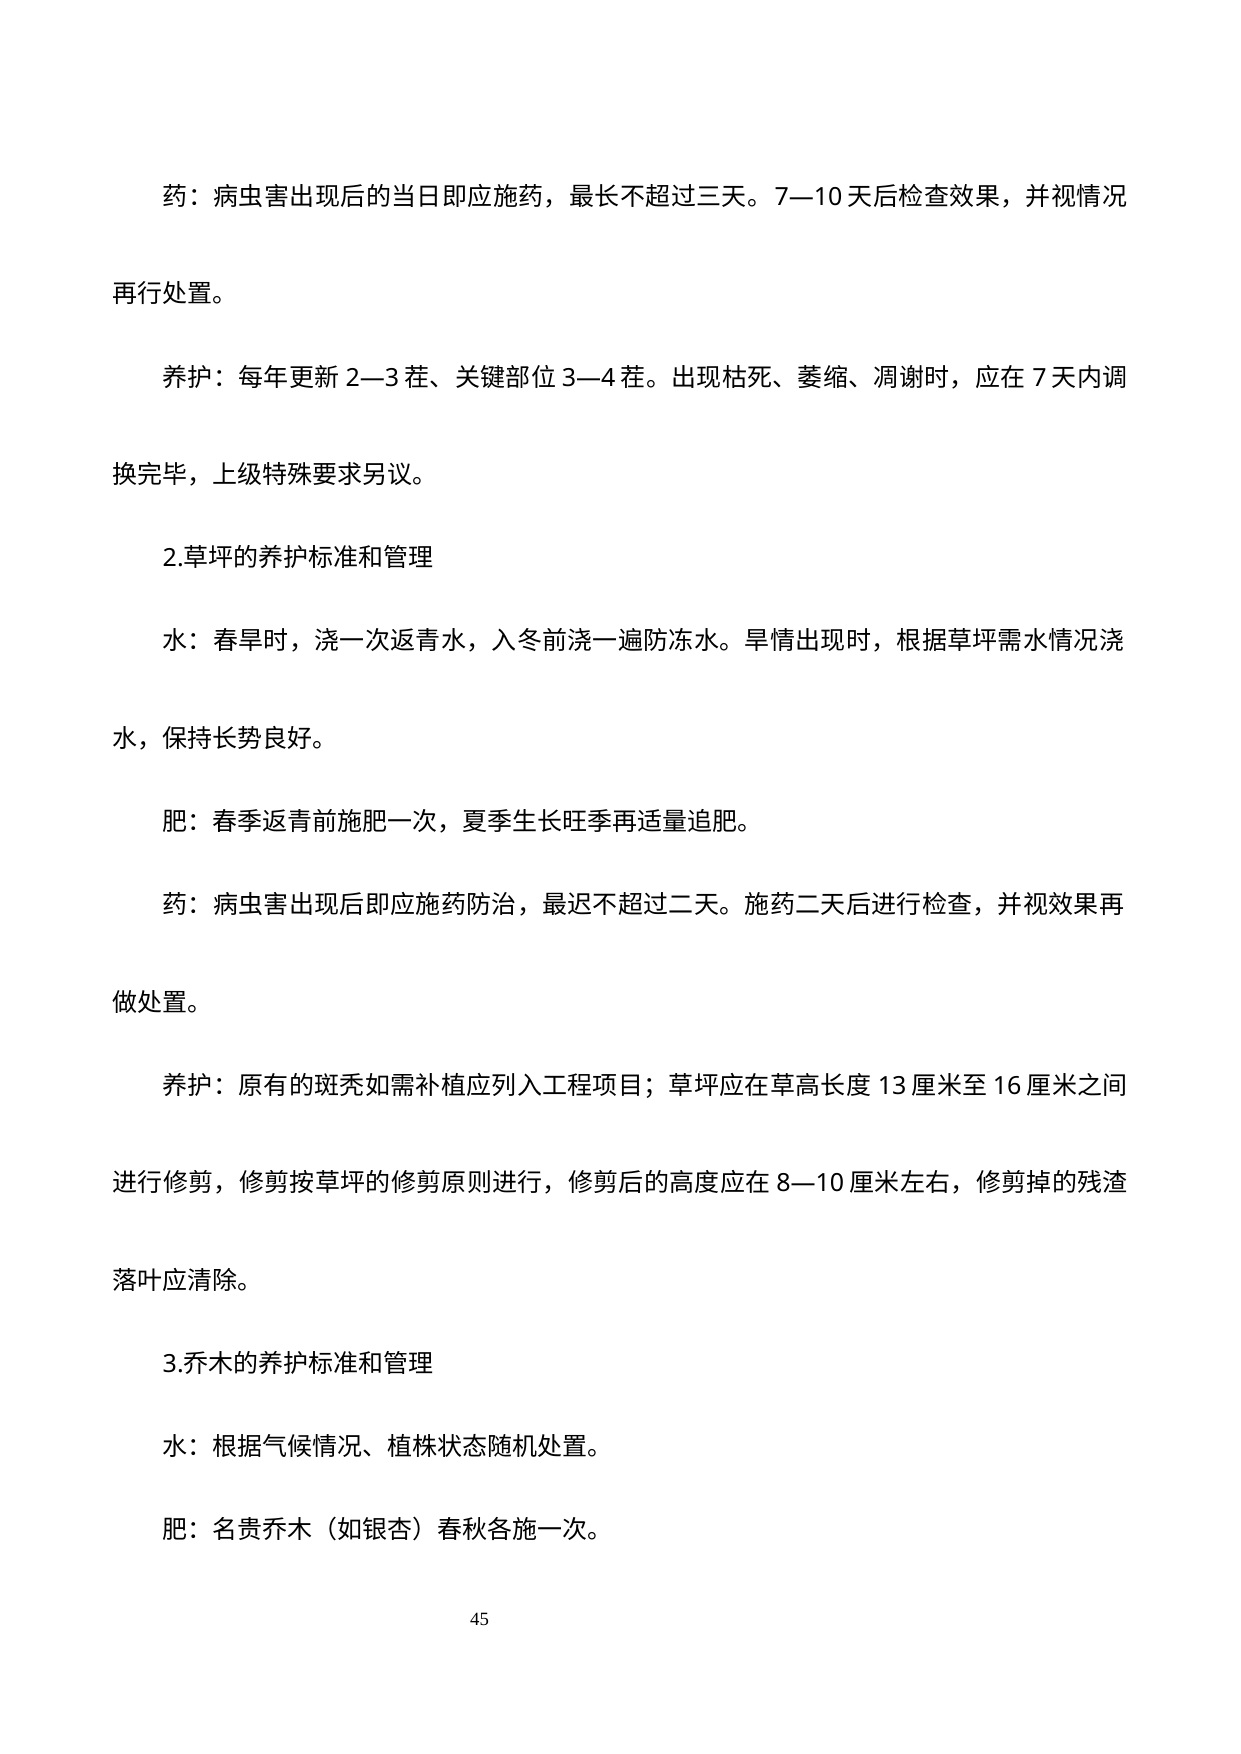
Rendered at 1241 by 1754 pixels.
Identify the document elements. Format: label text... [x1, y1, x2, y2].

text 养护：每年更新2—3茬、关键部位3—4茬。出现枯死、萎缩、凋谢时，应在7天内调换完毕，上级特殊要求另议。 [112, 343, 1128, 505]
text 肥：名贵乔木（如银杏）春秋各施一次。 [112, 1495, 1128, 1560]
text 药：病虫害出现后即应施药防治，最迟不超过二天。施药二天后进行检查，并视效果再做处置。 [112, 870, 1128, 1033]
text 2.草坪的养护标准和管理 [112, 523, 1128, 588]
text 药：病虫害出现后的当日即应施药，最长不超过三天。7—10天后检查效果，并视情况再行处置。 [112, 162, 1128, 324]
text 水：根据气候情况、植株状态随机处置。 [112, 1412, 1128, 1477]
text 肥：春季返青前施肥一次，夏季生长旺季再适量追肥。 [112, 787, 1128, 852]
text 养护：原有的斑秃如需补植应列入工程项目；草坪应在草高长度13厘米至16厘米之间进行修剪，修剪按草坪的修剪原则进行，修剪后的高度应在8—10厘米左右，修剪掉的残渣落叶应清除。 [112, 1051, 1128, 1311]
text 水：春旱时，浇一次返青水，入冬前浇一遍防冻水。旱情出现时，根据草坪需水情况浇水，保持长势良好。 [112, 606, 1128, 769]
text 3.乔木的养护标准和管理 [112, 1329, 1128, 1394]
